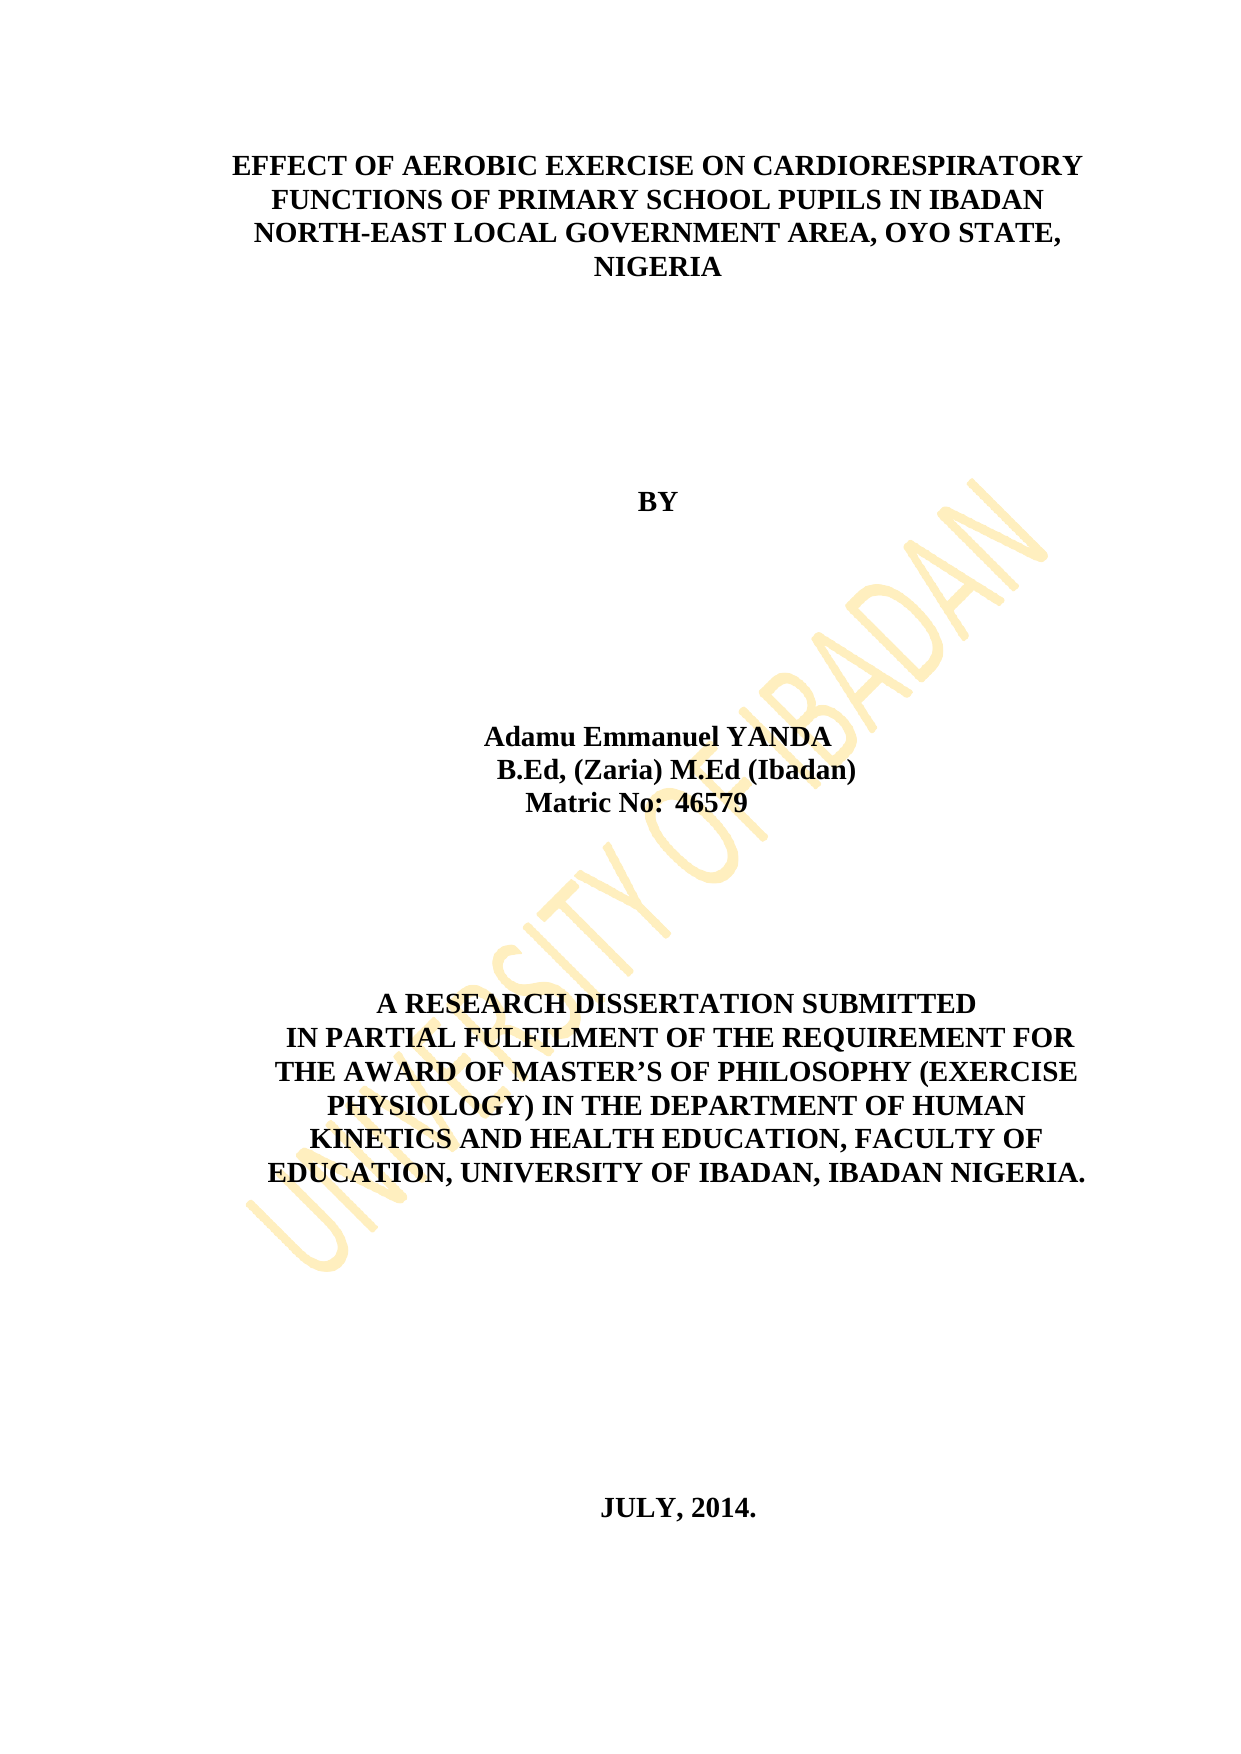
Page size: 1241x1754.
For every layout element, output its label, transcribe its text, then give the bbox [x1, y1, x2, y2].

text BY [232, 484, 1084, 517]
text EFFECT OF AEROBIC EXERCISE ON CARDIORESPIRATORY FUNCTIONS OF PRIMARY SCHOOL PUPILS IN IBADAN NORTH-EAST LOCAL GOVERNMENT AREA, OYO STATE, NIGERIA [232, 148, 1083, 282]
text A RESEARCH DISSERTATION SUBMITTED [232, 987, 1121, 1021]
picture [245, 517, 1048, 987]
text Matric No: 46579 [525, 786, 1240, 819]
text Adamu Emmanuel YANDA B.Ed, (Zaria) M.Ed (Ibadan) [483, 719, 857, 786]
text IN PARTIAL FULFILMENT OF THE REQUIREMENT FOR THE AWARD OF MASTER’S OF PHILOSOPHY (EXERCISE PHYSIOLOGY) IN THE DEPARTMENT OF HUMAN KINETICS AND HEALTH EDUCATION, FACULTY OF EDUCATION, UNIVERSITY OF IBADAN, IBADAN NIGERIA. [267, 1021, 1086, 1188]
picture [245, 1021, 1048, 1272]
text JULY, 2014. [232, 1490, 1125, 1524]
picture [245, 478, 1048, 484]
